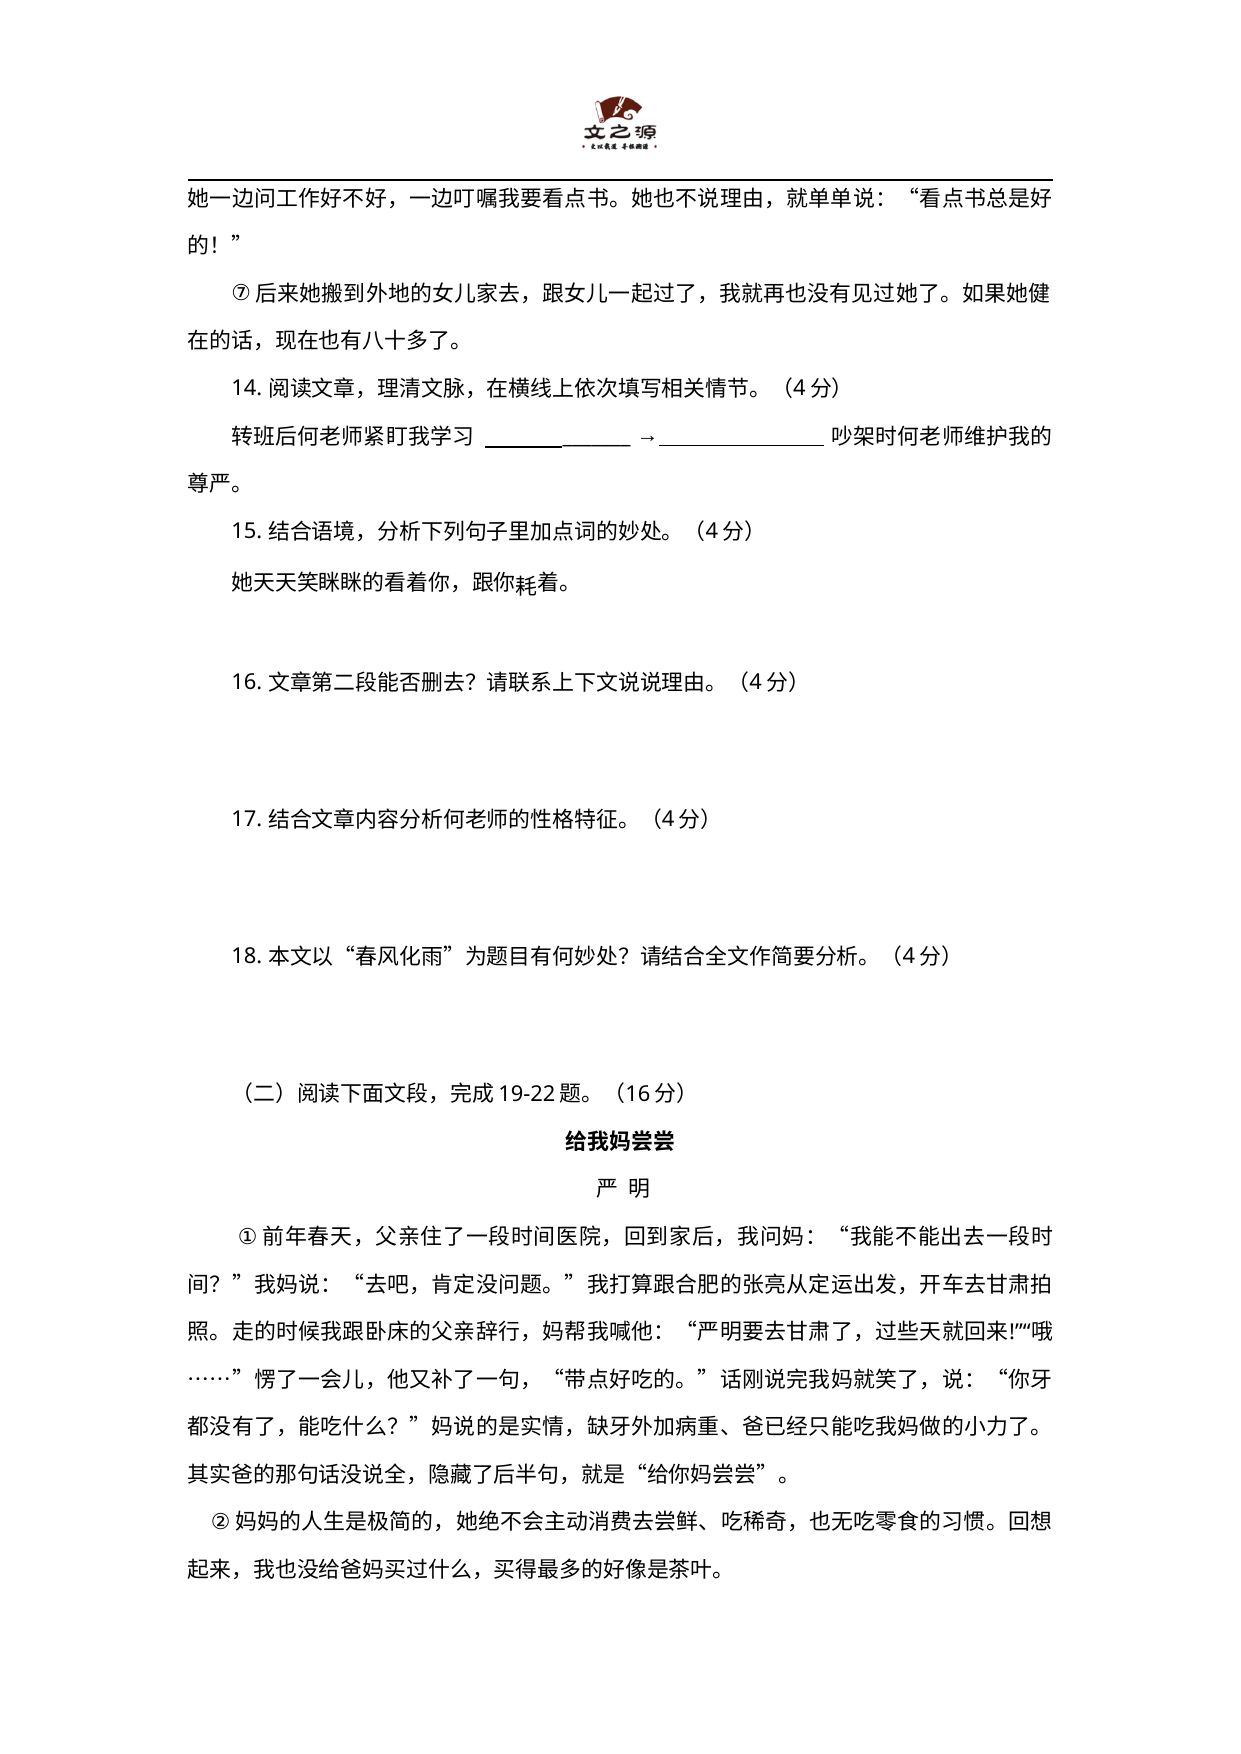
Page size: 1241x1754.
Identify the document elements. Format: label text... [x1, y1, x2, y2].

text 17. 结合文章内容分析何老师的性格特征。（4分） [187, 802, 1053, 834]
text 转班后何老师紧盯我学习 _______ → 吵架时何老师维护我的尊严。 [187, 419, 1053, 498]
text 18. 本文以“春风化雨”为题目有何妙处？请结合全文作简要分析。（4分） [187, 939, 1053, 971]
text ⑥后来我工作了，经常还会遇见何老师。她早已退休了。她的个子更矮了，一头银发。她喜欢一边说话，一边用手摘我身上的线头，我就感觉自己像个永远摘不干净的毛线团子。她一边问工作好不好，一边叮嘱我要看点书。她也不说理由，就单单说：“看点书总是好的！” [187, 181, 1053, 260]
text 14. 阅读文章，理清文脉，在横线上依次填写相关情节。（4分） [187, 371, 1053, 403]
text （二）阅读下面文段，完成19-22题。（16分） [187, 1076, 1053, 1108]
text 她天天笑眯眯的看着你，跟你耗着。 [187, 561, 1053, 601]
text ⑦后来她搬到外地的女儿家去，跟女儿一起过了，我就再也没有见过她了。如果她健在的话，现在也有八十多了。 [187, 276, 1053, 355]
text 16. 文章第二段能否删去？请联系上下文说说理由。（4分） [187, 665, 1053, 697]
text 15. 结合语境，分析下列句子里加点词的妙处。（4分） [187, 514, 1053, 546]
text 给我妈尝尝 严 明 [187, 1124, 1053, 1203]
picture [543, 73, 698, 178]
